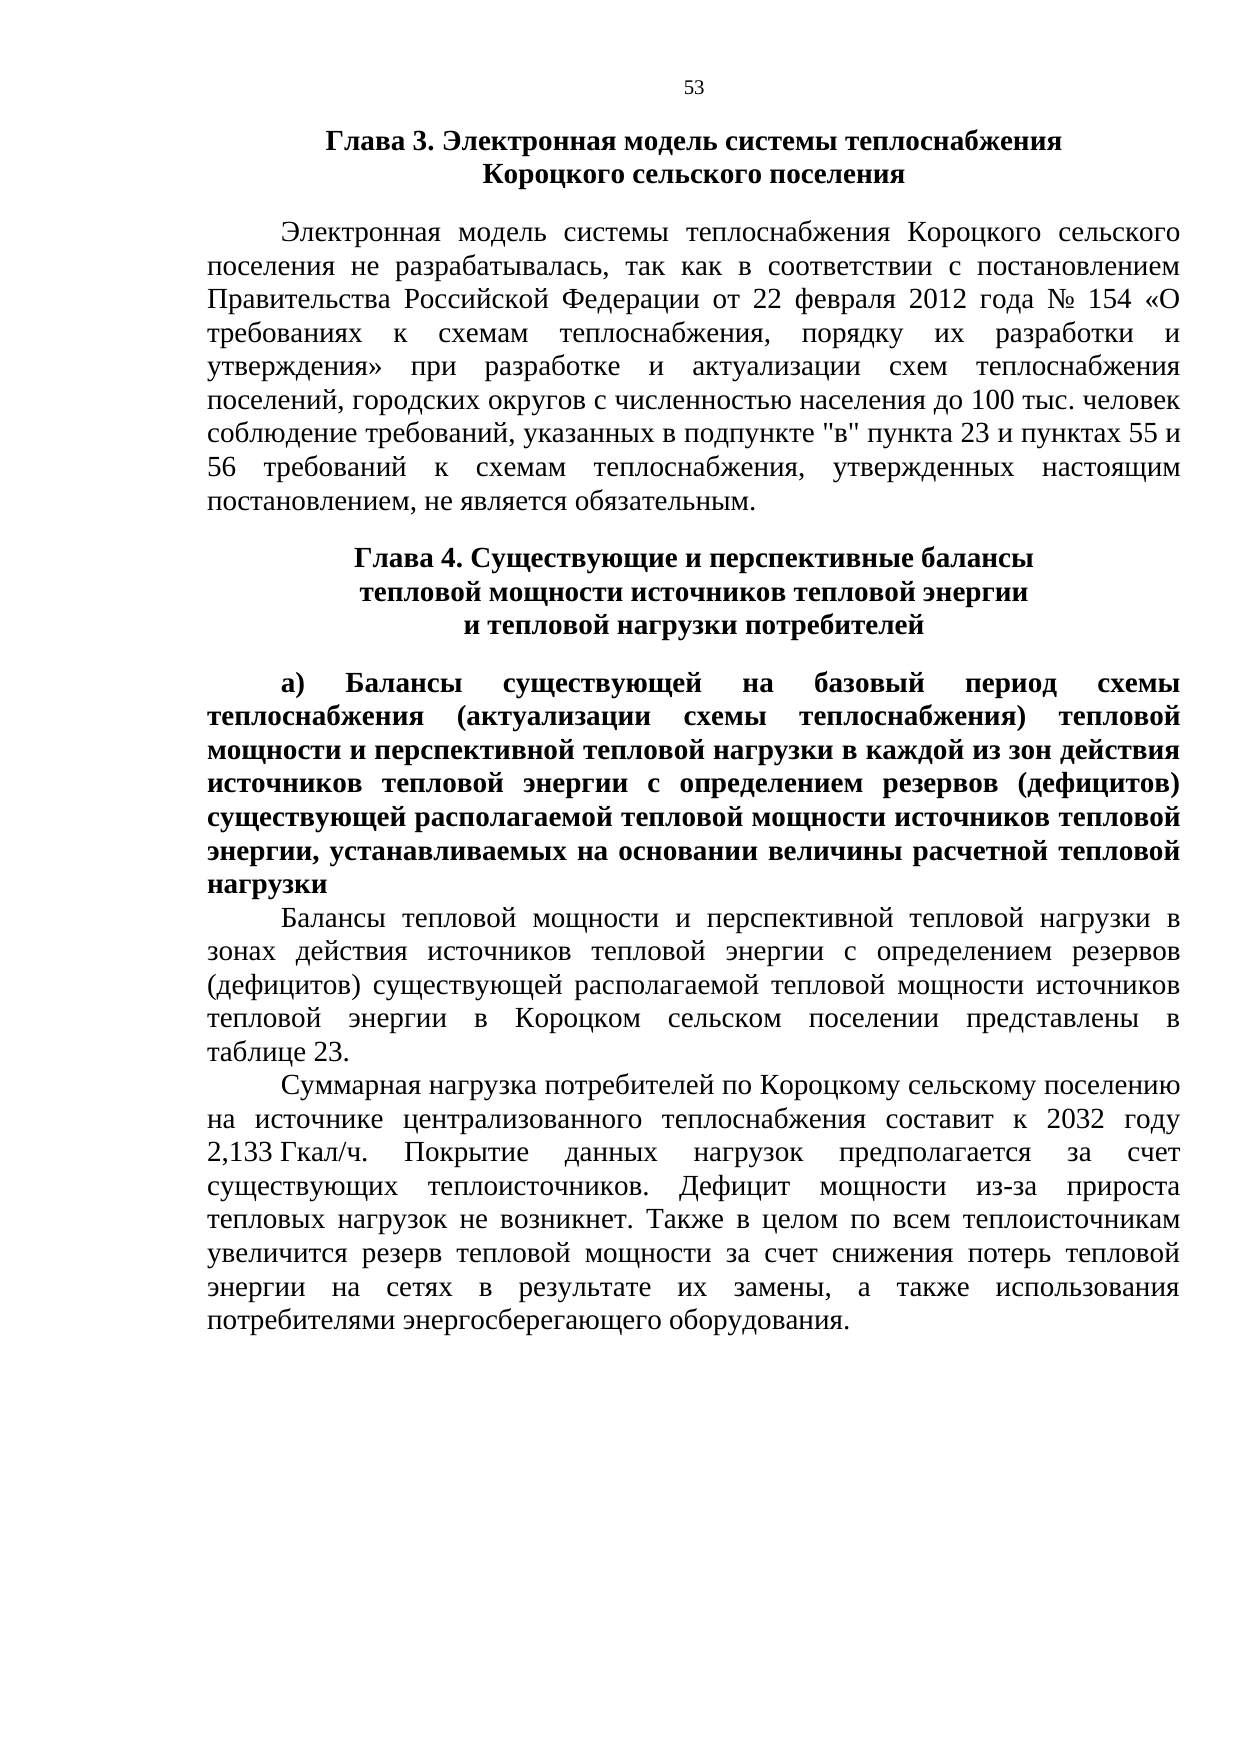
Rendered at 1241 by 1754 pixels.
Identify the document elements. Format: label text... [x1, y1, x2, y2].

text тепловой мощности источников тепловой энергии [207, 574, 1181, 607]
text Балансы тепловой мощности и перспективной тепловой нагрузки в зонах действия источников тепловой энергии с определением резервов (дефицитов) существующей располагаемой тепловой мощности источников тепловой энергии в Короцком сельском поселении представлены в таблице 23. [207, 900, 1181, 1067]
text Глава 4. Существующие и перспективные балансы [207, 540, 1181, 574]
text и тепловой нагрузки потребителей [207, 607, 1181, 641]
text Глава 3. Электронная модель системы теплоснабжения [207, 123, 1181, 157]
text Короцкого сельского поселения [207, 157, 1181, 190]
text а) Балансы существующей на базовый период схемы теплоснабжения (актуализации схемы теплоснабжения) тепловой мощности и перспективной тепловой нагрузки в каждой из зон действия источников тепловой энергии с определением резервов (дефицитов) существующей располагаемой тепловой мощности источников тепловой энергии, устанавливаемых на основании величины расчетной тепловой нагрузки [207, 665, 1181, 900]
text Суммарная нагрузка потребителей по Короцкому сельскому поселению на источнике централизованного теплоснабжения составит к 2032 году 2,133 Гкал/ч. Покрытие данных нагрузок предполагается за счет существующих теплоисточников. Дефицит мощности из-за прироста тепловых нагрузок не возникнет. Также в целом по всем теплоисточникам увеличится резерв тепловой мощности за счет снижения потерь тепловой энергии на сетях в результате их замены, а также использования потребителями энергосберегающего оборудования. [207, 1067, 1181, 1336]
text Электронная модель системы теплоснабжения Короцкого сельского поселения не разрабатывалась, так как в соответствии с постановлением Правительства Российской Федерации от 22 февраля 2012 года № 154 «О требованиях к схемам теплоснабжения, порядку их разработки и утверждения» при разработке и актуализации схем теплоснабжения поселений, городских округов с численностью населения до 100 тыс. человек соблюдение требований, указанных в подпункте "в" пункта 23 и пунктах 55 и 56 требований к схемам теплоснабжения, утвержденных настоящим постановлением, не является обязательным. [207, 214, 1181, 516]
